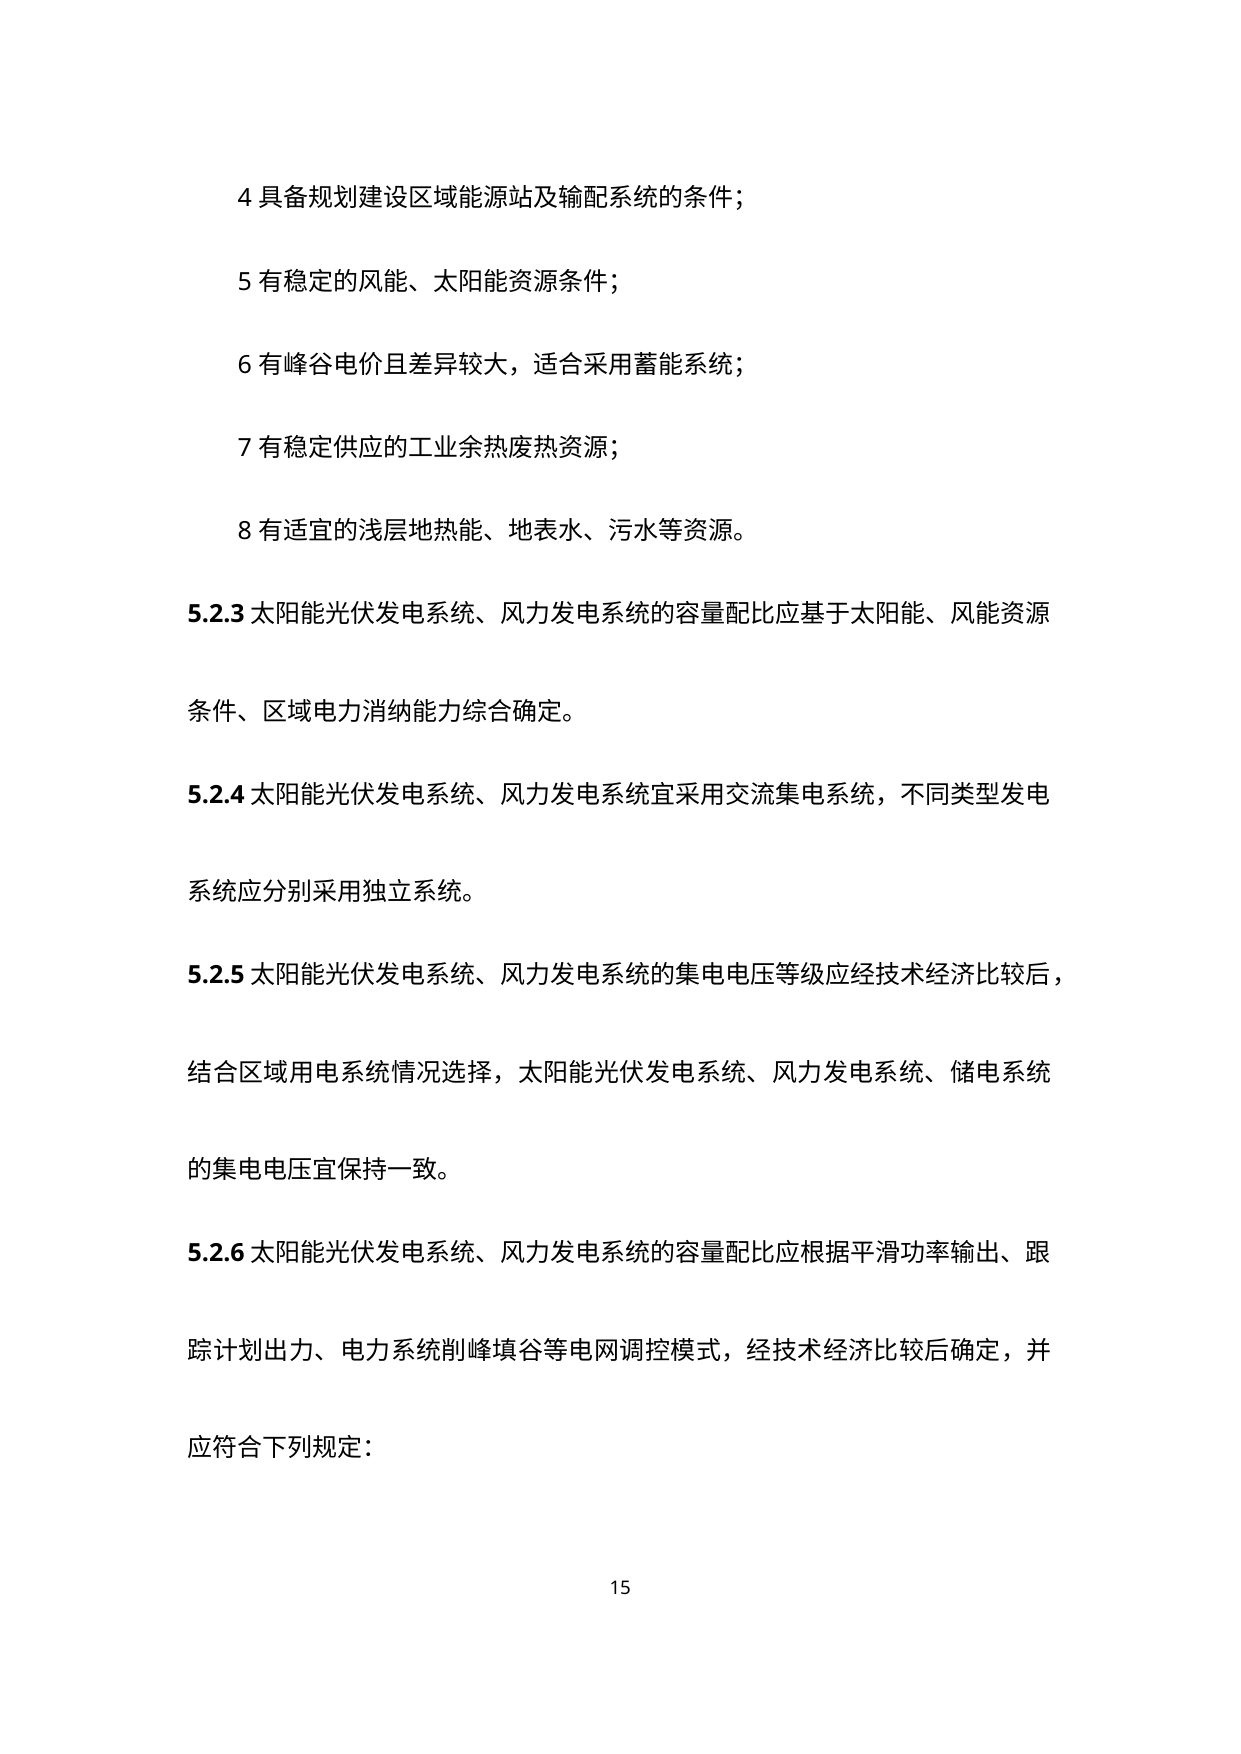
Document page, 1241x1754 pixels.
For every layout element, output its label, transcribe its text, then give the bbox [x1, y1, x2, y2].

text 8 有适宜的浅层地热能、地表水、污水等资源。 [187, 496, 1053, 561]
text 6 有峰谷电价且差异较大，适合采用蓄能系统； [187, 330, 1053, 395]
text 5.2.3太阳能光伏发电系统、风力发电系统的容量配比应基于太阳能、风能资源条件、区域电力消纳能力综合确定。 [187, 579, 1053, 742]
text 5 有稳定的风能、太阳能资源条件； [187, 247, 1053, 312]
text 5.2.4太阳能光伏发电系统、风力发电系统宜采用交流集电系统，不同类型发电系统应分别采用独立系统。 [187, 760, 1053, 922]
text 5.2.6太阳能光伏发电系统、风力发电系统的容量配比应根据平滑功率输出、跟踪计划出力、电力系统削峰填谷等电网调控模式，经技术经济比较后确定，并应符合下列规定： [187, 1218, 1053, 1478]
text 5.2.5太阳能光伏发电系统、风力发电系统的集电电压等级应经技术经济比较后，结合区域用电系统情况选择，太阳能光伏发电系统、风力发电系统、储电系统的集电电压宜保持一致。 [187, 940, 1053, 1200]
text 4 具备规划建设区域能源站及输配系统的条件； [187, 163, 1053, 228]
text 7 有稳定供应的工业余热废热资源； [187, 413, 1053, 478]
